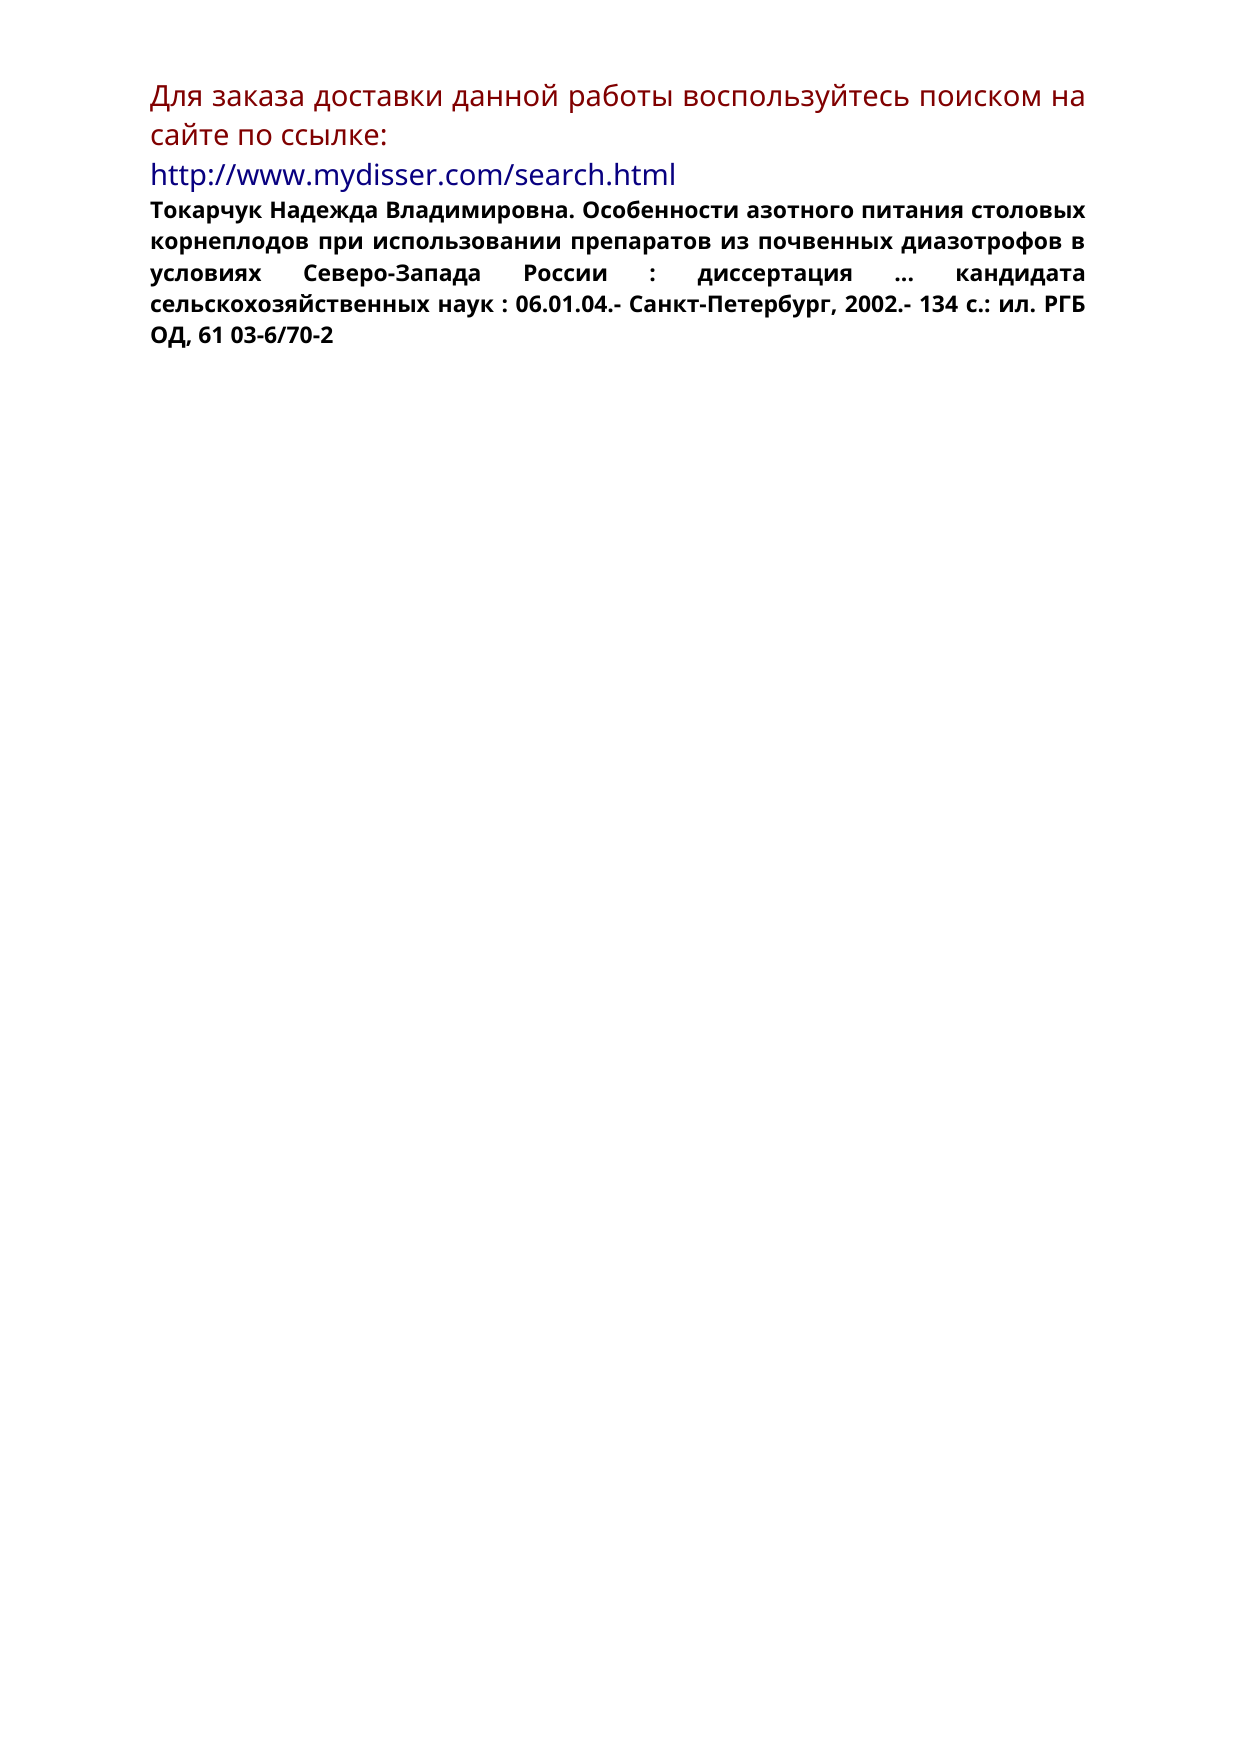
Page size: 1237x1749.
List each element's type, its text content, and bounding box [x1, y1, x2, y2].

text Токарчук Надежда Владимировна. Особенности азотного питания столовых корнеплодов при использовании препаратов из почвенных диазотрофов в условиях Северо-Запада России : диссертация ... кандидата сельскохозяйственных наук : 06.01.04.- Санкт-Петербург, 2002.- 134 с.: ил. РГБ ОД, 61 03-6/70-2 [150, 194, 1086, 350]
